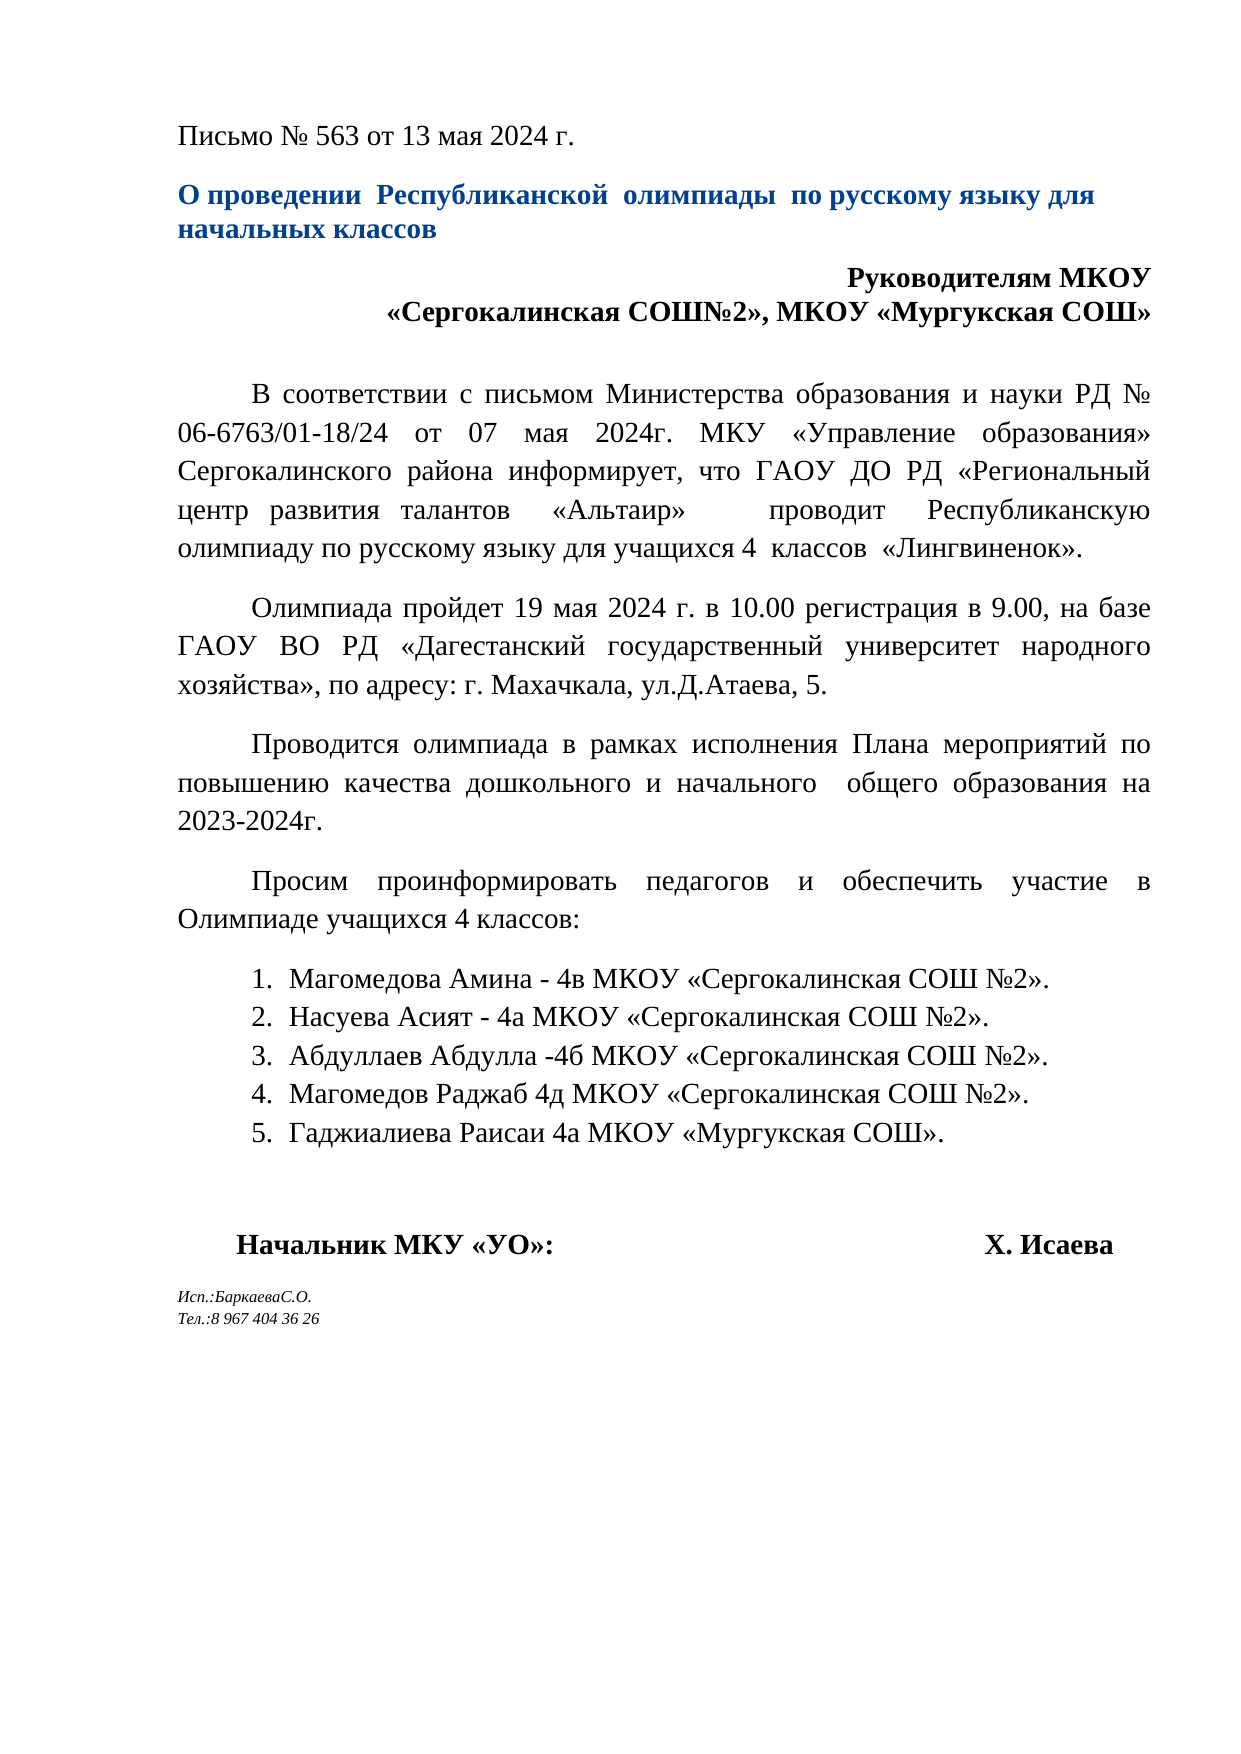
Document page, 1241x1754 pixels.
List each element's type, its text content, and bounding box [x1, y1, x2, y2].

text Тел.:8 967 404 36 26 [177, 1309, 1152, 1328]
list Насуева Асият - 4а МКОУ «Сергокалинская СОШ №2». [251, 999, 1152, 1033]
text Исп.:БаркаеваС.О. [177, 1287, 1152, 1306]
list Гаджиалиева Раисаи 4а МКОУ «Мургукская СОШ». [251, 1115, 1152, 1148]
text О проведении Республиканской олимпиады по русскому языку для начальных классов [177, 177, 1152, 244]
list Абдуллаев Абдулла -4б МКОУ «Сергокалинская СОШ №2». [251, 1038, 1152, 1071]
list Магомедова Амина - 4в МКОУ «Сергокалинская СОШ №2». [251, 961, 1152, 994]
list Магомедов Раджаб 4д МКОУ «Сергокалинская СОШ №2». [251, 1076, 1152, 1110]
text Письмо № 563 от 13 мая 2024 г. [177, 118, 1152, 152]
text Просим проинформировать педагогов и обеспечить участие в Олимпиаде учащихся 4 классов: [177, 863, 1152, 935]
text В соответствии с письмом Министерства образования и науки РД № 06-6763/01-18/24 от 07 мая 2024г. МКУ «Управление образования» Сергокалинского района информирует, что ГАОУ ДО РД «Региональный центр развития талантов «Альтаир» проводит Республиканскую олимпиаду по русскому языку для учащихся 4 классов «Лингвиненок». [177, 376, 1152, 564]
text Проводится олимпиада в рамках исполнения Плана мероприятий по повышению качества дошкольного и начального общего образования на 2023-2024г. [177, 726, 1152, 837]
text Начальник МКУ «УО»: Х. Исаева [177, 1227, 1152, 1261]
text Руководителям МКОУ «Сергокалинская СОШ№2», МКОУ «Мургукская СОШ» [177, 260, 1152, 327]
text Олимпиада пройдет 19 мая 2024 г. в 10.00 регистрация в 9.00, на базе ГАОУ ВО РД «Дагестанский государственный университет народного хозяйства», по адресу: г. Махачкала, ул.Д.Атаева, 5. [177, 590, 1152, 701]
